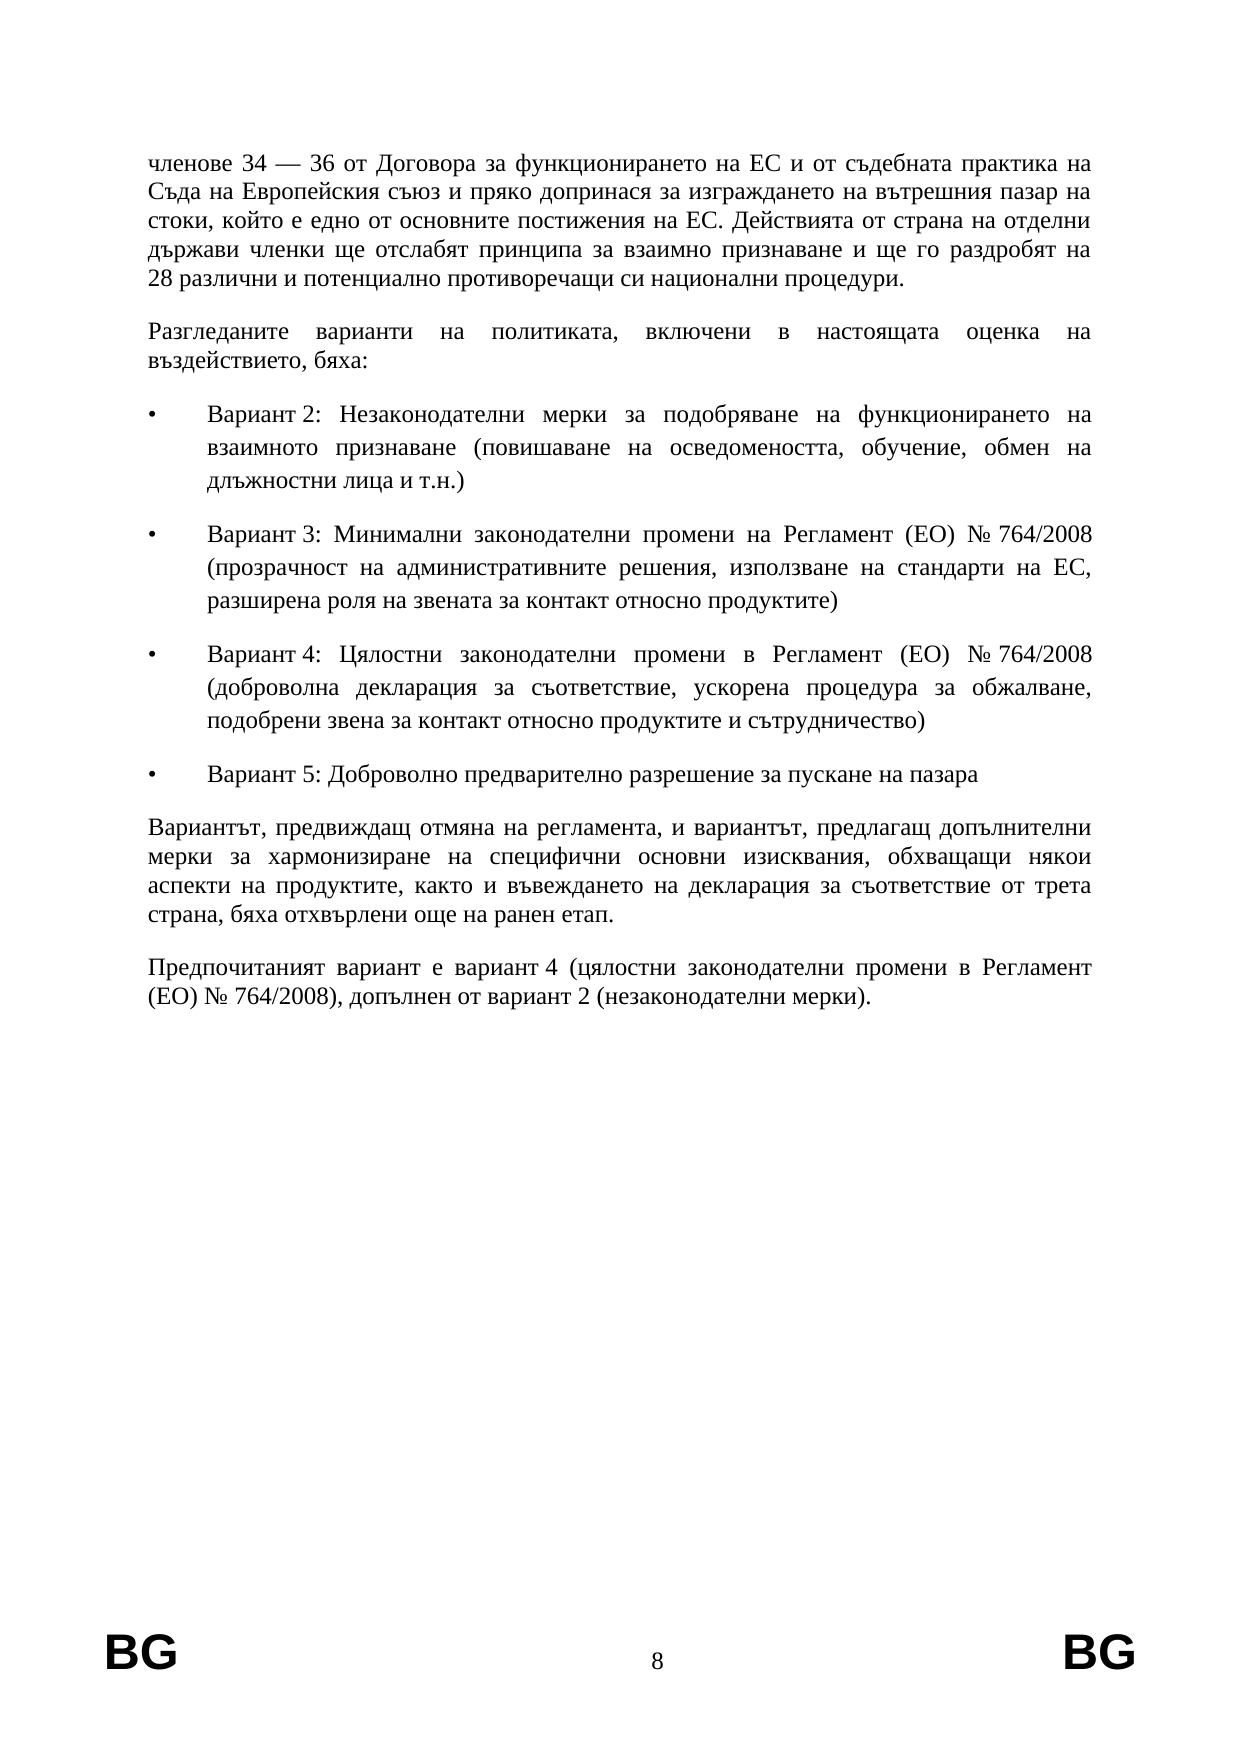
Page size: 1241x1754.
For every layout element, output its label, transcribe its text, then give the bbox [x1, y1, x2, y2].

list Вариант 3: Минимални законодателни промени на Регламент (ЕО) № 764/2008 (прозрачност на административните решения, използване на стандарти на ЕС, разширена роля на звената за контакт относно продуктите) [148, 519, 1092, 614]
text Вариантът, предвиждащ отмяна на регламента, и вариантът, предлагащ допълнителни мерки за хармонизиране на специфични основни изисквания, обхващащи някои аспекти на продуктите, както и въвеждането на декларация за съответствие от трета страна, бяха отхвърлени още на ранен етап. [148, 812, 1092, 927]
list Вариант 5: Доброволно предварително разрешение за пускане на пазара [148, 759, 1092, 787]
text Разгледаните варианти на политиката, включени в настоящата оценка на въздействието, бяха: [148, 316, 1092, 374]
list Вариант 2: Незаконодателни мерки за подобряване на функционирането на взаимното признаване (повишаване на осведомеността, обучение, обмен на длъжностни лица и т.н.) [148, 399, 1092, 494]
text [148, 148, 1092, 291]
list Вариант 4: Цялостни законодателни промени в Регламент (ЕО) № 764/2008 (доброволна декларация за съответствие, ускорена процедура за обжалване, подобрени звена за контакт относно продуктите и сътрудничество) [148, 639, 1092, 733]
text Предпочитаният вариант е вариант 4 (цялостни законодателни промени в Регламент (ЕО) № 764/2008), допълнен от вариант 2 (незаконодателни мерки). [148, 952, 1092, 1010]
